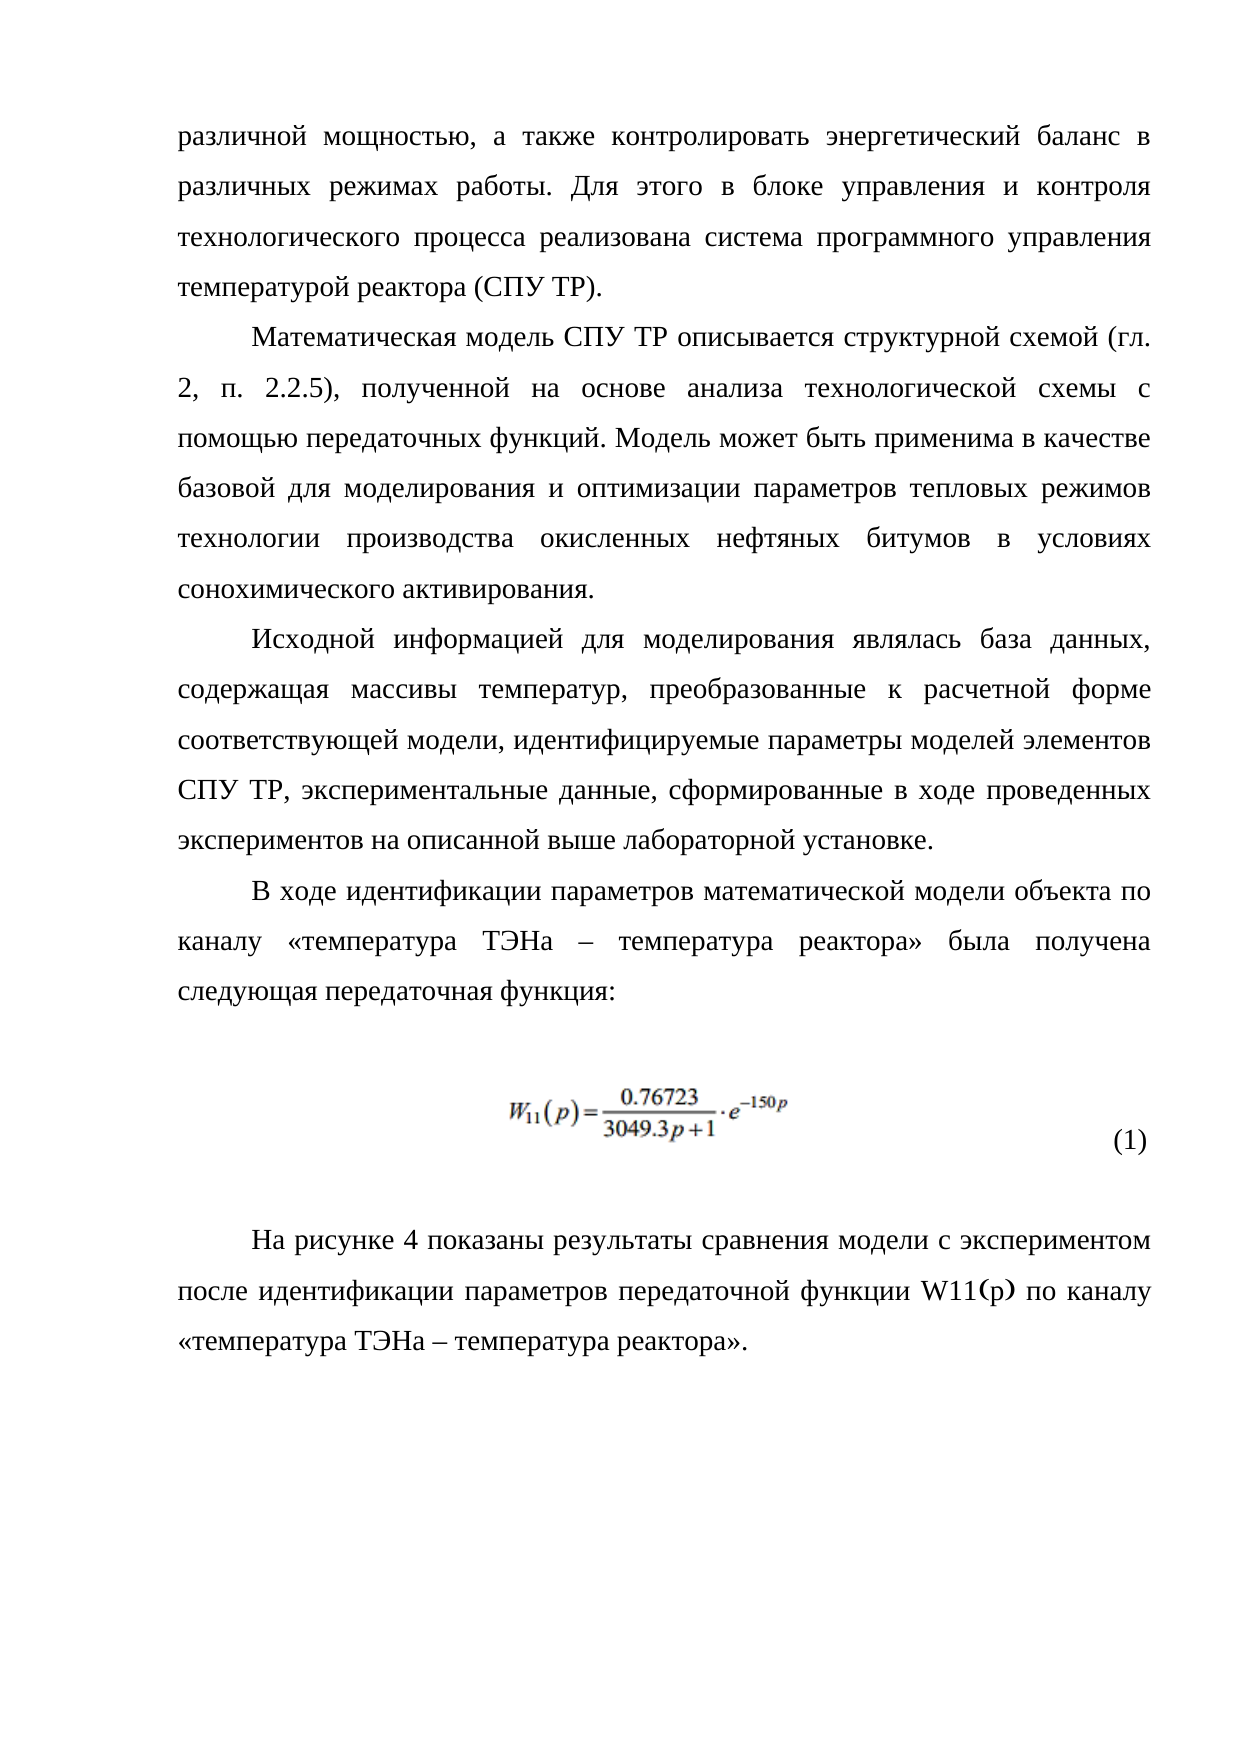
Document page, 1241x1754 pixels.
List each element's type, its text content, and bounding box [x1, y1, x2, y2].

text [177, 118, 1152, 303]
picture [496, 1073, 800, 1149]
text На рисунке 4 показаны результаты сравнения модели с экспериментом после идентификации параметров передаточной функции W11р по каналу «температура ТЭНа – температура реактора». [177, 1222, 1152, 1357]
text В ходе идентификации параметров математической модели объекта по каналу «температура ТЭНа – температура реактора» была получена следующая передаточная функция: [177, 873, 1152, 1007]
text Исходной информацией для моделирования являлась база данных, содержащая массивы температур, преобразованные к расчетной форме соответствующей модели, идентифицируемые параметры моделей элементов СПУ ТР, экспериментальные данные, сформированные в ходе проведенных экспериментов на описанной выше лабораторной установке. [177, 621, 1152, 856]
text Математическая модель СПУ ТР описывается структурной схемой (гл. 2, п. 2.2.5), полученной на основе анализа технологической схемы с помощью передаточных функций. Модель может быть применима в качестве базовой для моделирования и оптимизации параметров тепловых режимов технологии производства окисленных нефтяных битумов в условиях сонохимического активирования. [177, 319, 1152, 604]
